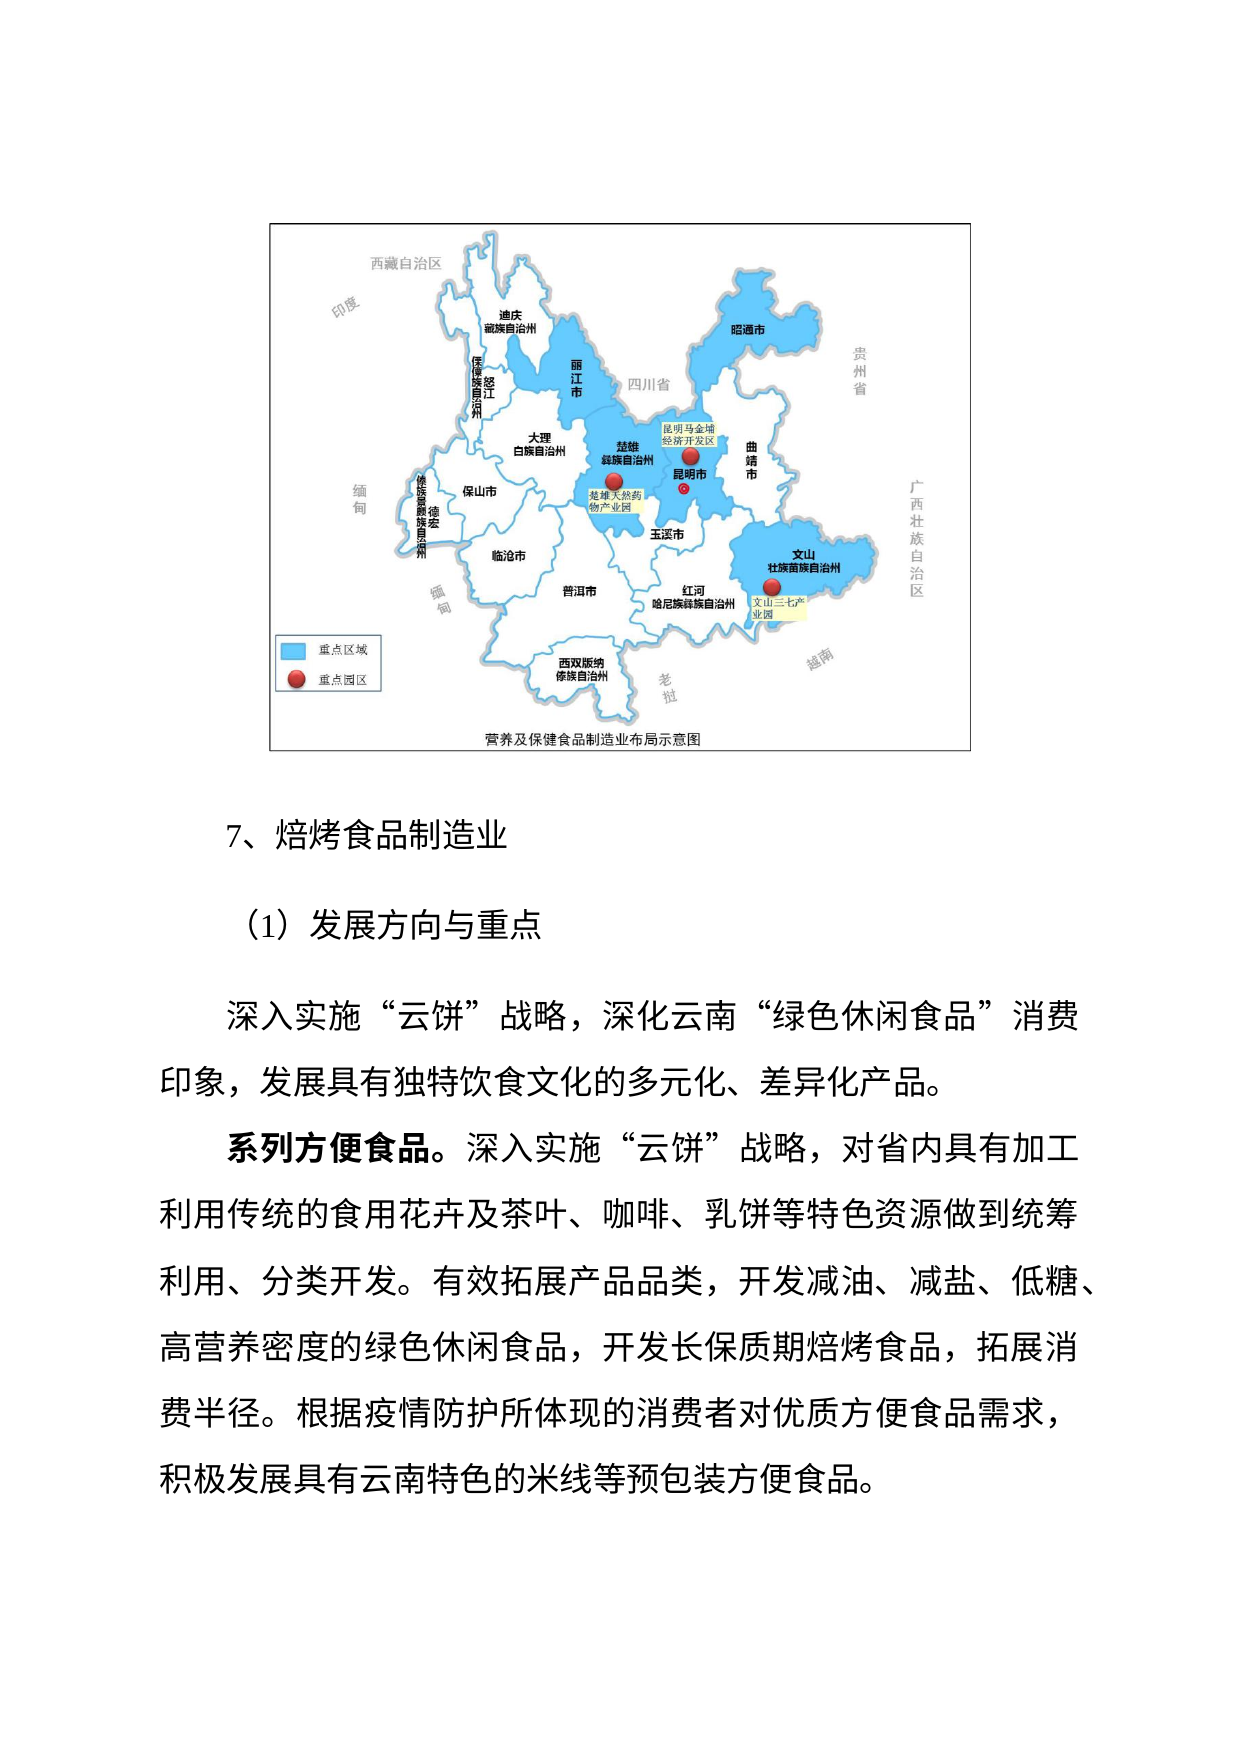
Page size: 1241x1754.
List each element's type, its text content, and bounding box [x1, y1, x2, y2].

text （1）发展方向与重点 [159, 890, 1081, 956]
text 深入实施“云饼”战略，深化云南“绿色休闲食品”消费印象，发展具有独特饮食文化的多元化、差异化产品。 [159, 980, 1081, 1113]
text 系列方便食品。深入实施“云饼”战略，对省内具有加工利用传统的食用花卉及茶叶、咖啡、乳饼等特色资源做到统筹利用、分类开发。有效拓展产品品类，开发减油、减盐、低糖、高营养密度的绿色休闲食品，开发长保质期焙烤食品，拓展消费半径。根据疫情防护所体现的消费者对优质方便食品需求，积极发展具有云南特色的米线等预包装方便食品。 [159, 1113, 1081, 1510]
text 7、焙烤食品制造业 [225, 800, 1081, 866]
picture [269, 223, 971, 755]
